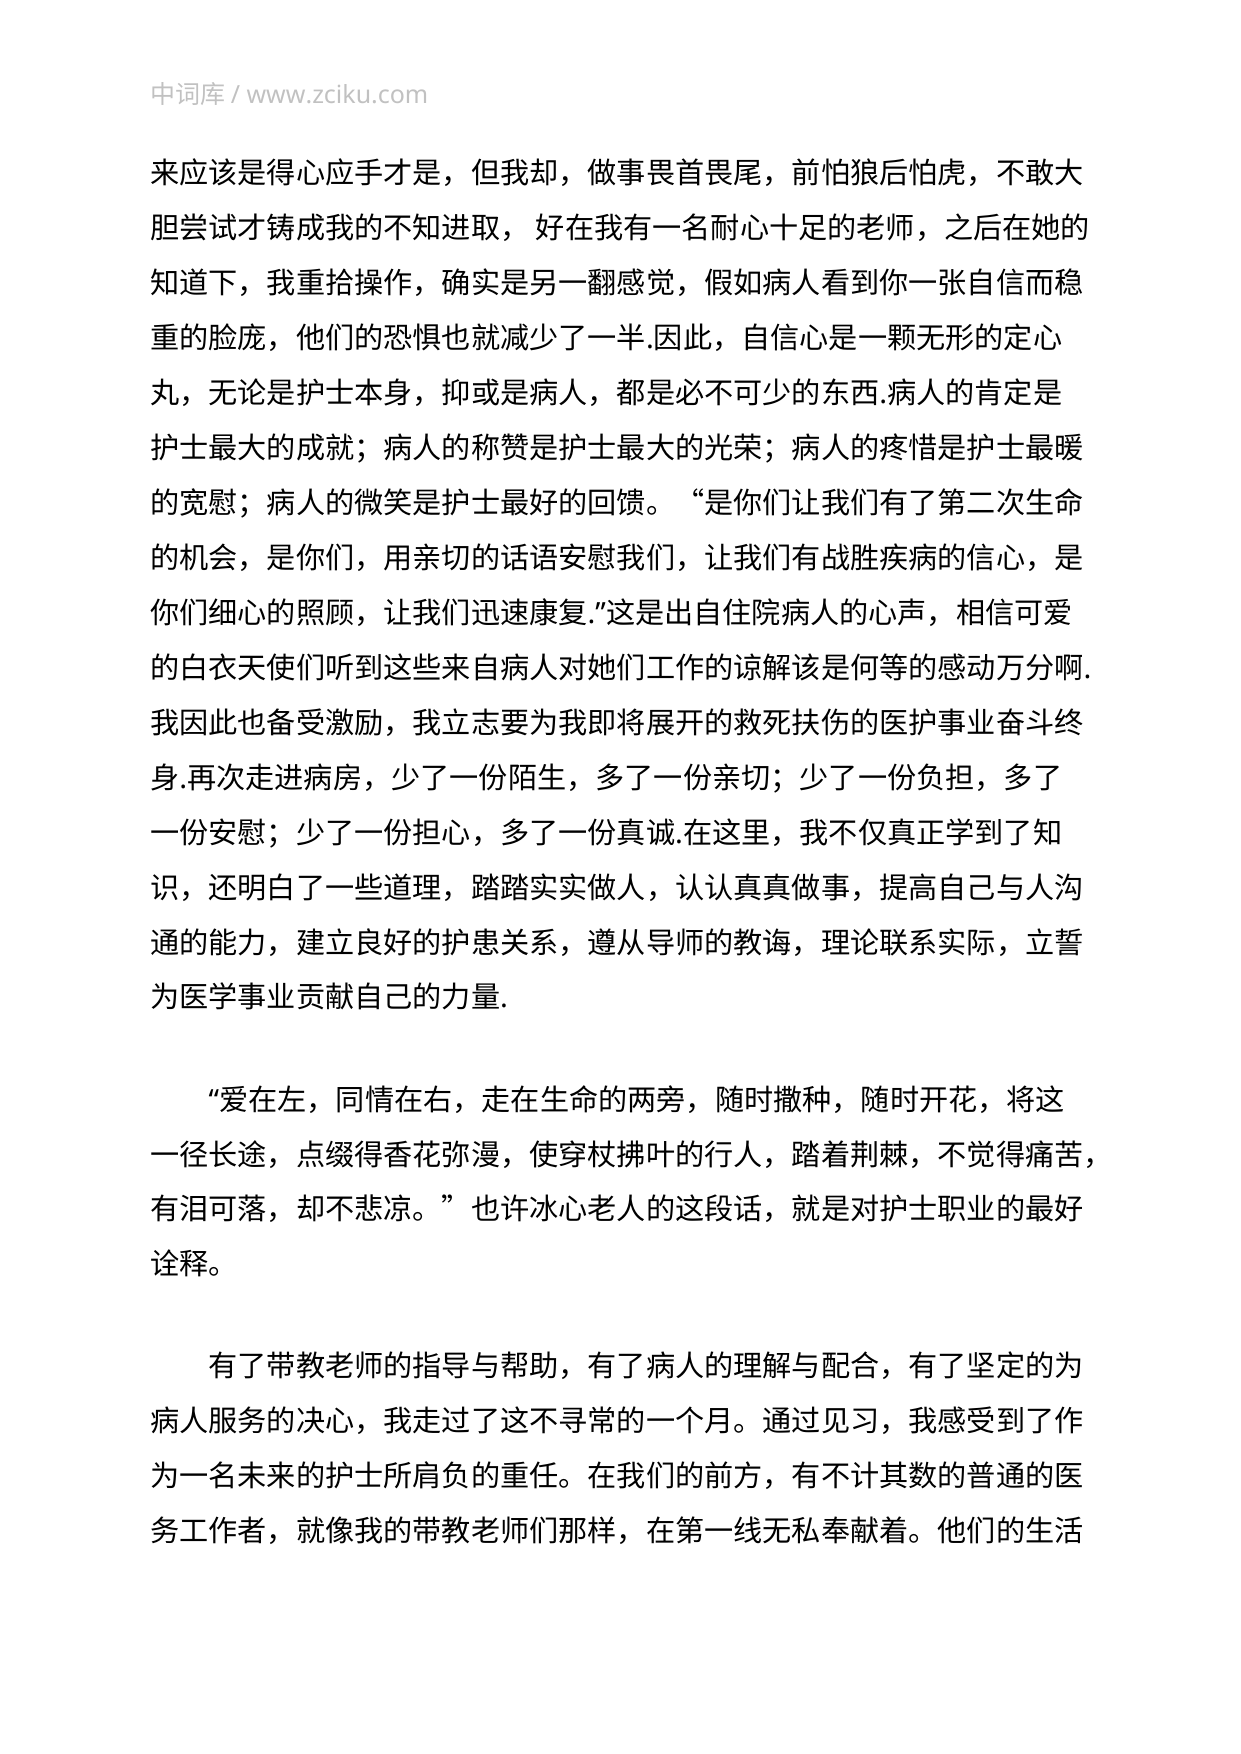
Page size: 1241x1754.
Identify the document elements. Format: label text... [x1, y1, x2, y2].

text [150, 150, 1090, 1016]
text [150, 1343, 1090, 1549]
text “爱在左，同情在右，走在生命的两旁，随时撒种，随时开花，将这一径长途，点缀得香花弥漫，使穿杖拂叶的行人，踏着荆棘，不觉得痛苦，有泪可落，却不悲凉。”也许冰心老人的这段话，就是对护士职业的最好诠释。 [150, 1076, 1090, 1283]
